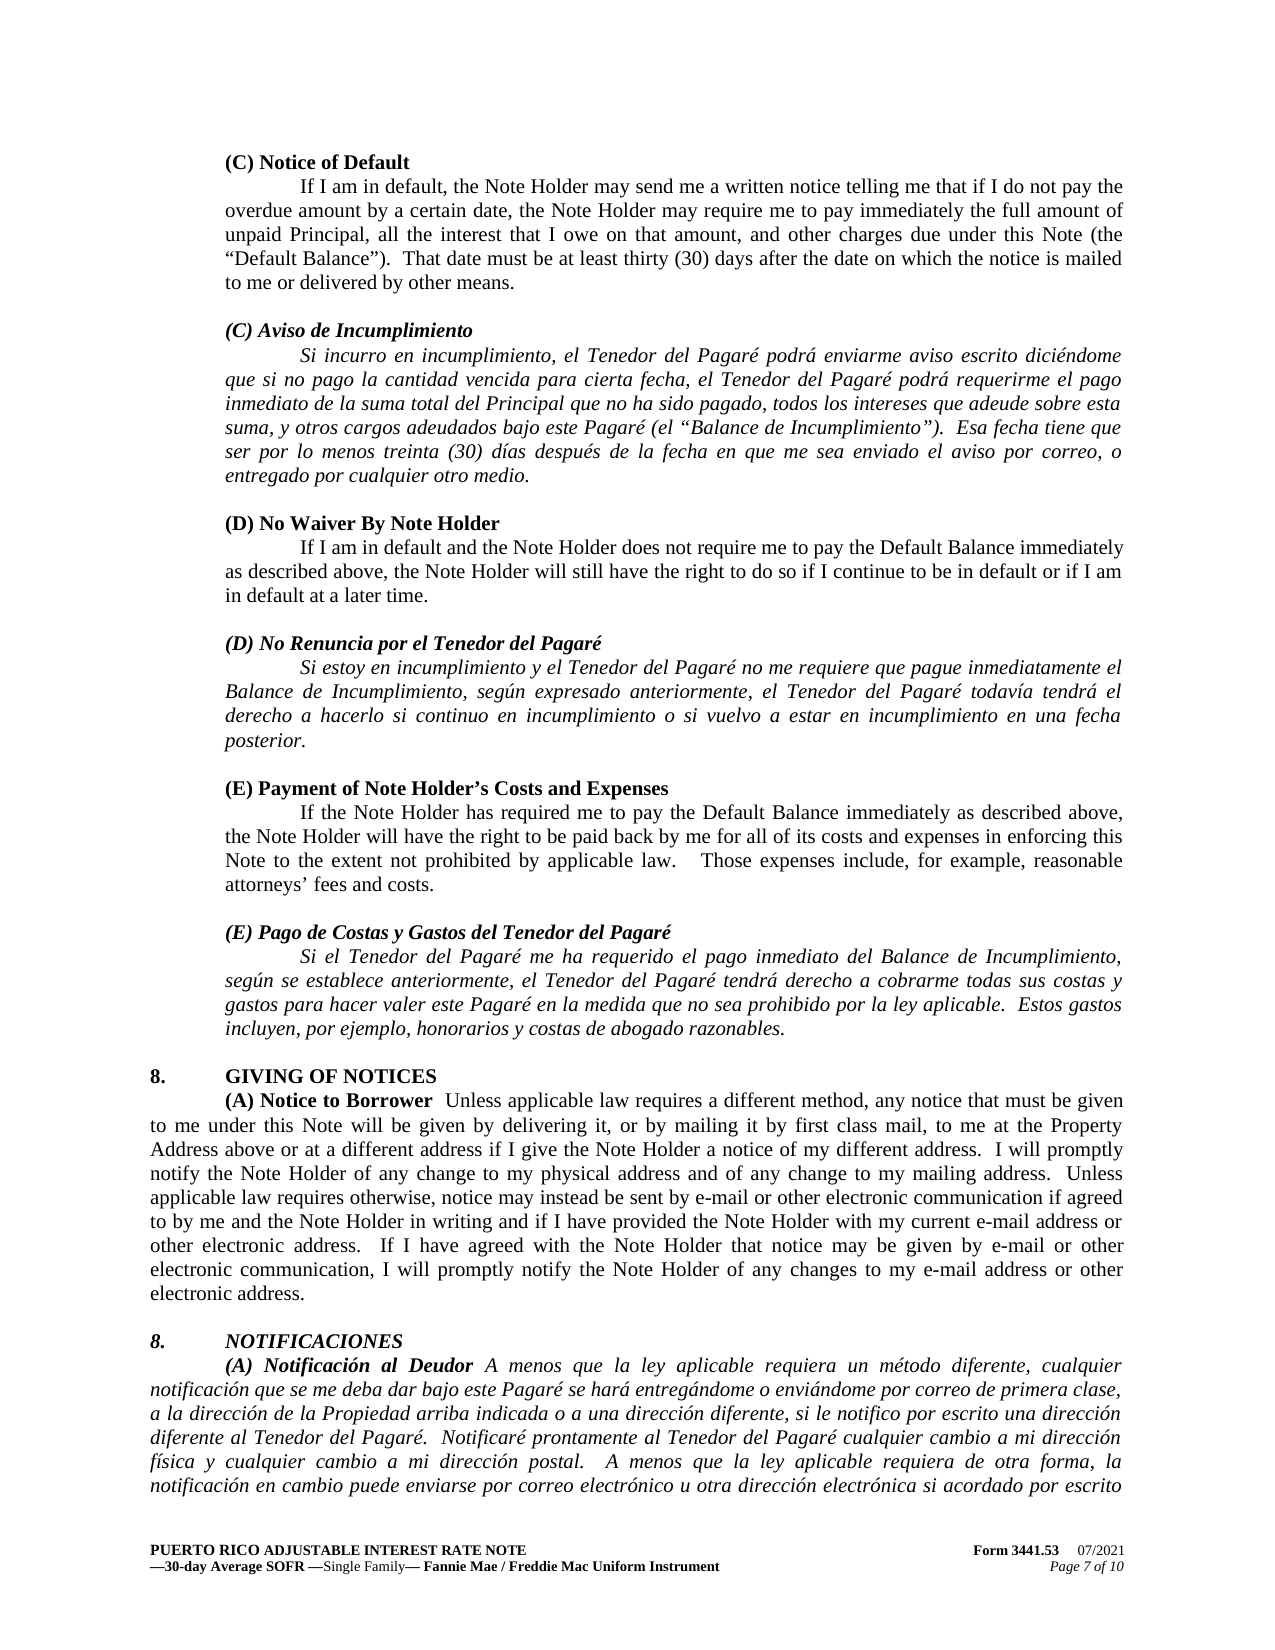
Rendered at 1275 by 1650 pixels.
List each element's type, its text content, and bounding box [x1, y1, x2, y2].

text 8. NOTIFICACIONES [150, 1329, 1125, 1353]
text If I am in default and the Note Holder does not require me to pay the Default Balance immediately as described above, the Note Holder will still have the right to do so if I continue to be in default or if I am in default at a later time. [225, 535, 1125, 607]
text (D) No Waiver By Note Holder [150, 511, 1125, 535]
text 8. GIVING OF NOTICES [150, 1064, 1125, 1088]
text Si incurro en incumplimiento, el Tenedor del Pagaré podrá enviarme aviso escrito diciéndome que si no pago la cantidad vencida para cierta fecha, el Tenedor del Pagaré podrá requerirme el pago inmediato de la suma total del Principal que no ha sido pagado, todos los intereses que adeude sobre esta suma, y otros cargos adeudados bajo este Pagaré (el “Balance de Incumplimiento”). Esa fecha tiene que ser por lo menos treinta (30) días después de la fecha en que me sea enviado el aviso por correo, o entregado por cualquier otro medio. [225, 342, 1125, 487]
text (D) No Renuncia por el Tenedor del Pagaré [150, 631, 1125, 655]
text Si el Tenedor del Pagaré me ha requerido el pago inmediato del Balance de Incumplimiento, según se establece anteriormente, el Tenedor del Pagaré tendrá derecho a cobrarme todas sus costas y gastos para hacer valer este Pagaré en la medida que no sea prohibido por la ley aplicable. Estos gastos incluyen, por ejemplo, honorarios y costas de abogado razonables. [225, 944, 1125, 1040]
text Si estoy en incumplimiento y el Tenedor del Pagaré no me requiere que pague inmediatamente el Balance de Incumplimiento, según expresado anteriormente, el Tenedor del Pagaré todavía tendrá el derecho a hacerlo si continuo en incumplimiento o si vuelvo a estar en incumplimiento en una fecha posterior. [225, 655, 1125, 752]
text If I am in default, the Note Holder may send me a written notice telling me that if I do not pay the overdue amount by a certain date, the Note Holder may require me to pay immediately the full amount of unpaid Principal, all the interest that I owe on that amount, and other charges due under this Note (the “Default Balance”). That date must be at least thirty (30) days after the date on which the notice is mailed to me or delivered by other means. [225, 174, 1125, 294]
text (C) Aviso de Incumplimiento [150, 318, 1125, 342]
text (A) Notice to Borrower Unless applicable law requires a different method, any notice that must be given to me under this Note will be given by delivering it, or by mailing it by first class mail, to me at the Property Address above or at a different address if I give the Note Holder a notice of my different address. I will promptly notify the Note Holder of any change to my physical address and of any change to my mailing address. Unless applicable law requires otherwise, notice may instead be sent by e-mail or other electronic communication if agreed to by me and the Note Holder in writing and if I have provided the Note Holder with my current e-mail address or other electronic address. If I have agreed with the Note Holder that notice may be given by e-mail or other electronic communication, I will promptly notify the Note Holder of any changes to my e-mail address or other electronic address. [150, 1088, 1125, 1305]
text If the Note Holder has required me to pay the Default Balance immediately as described above, the Note Holder will have the right to be paid back by me for all of its costs and expenses in enforcing this Note to the extent not prohibited by applicable law. Those expenses include, for example, reasonable attorneys’ fees and costs. [225, 800, 1125, 896]
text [150, 1353, 1125, 1497]
text (E) Payment of Note Holder’s Costs and Expenses [150, 776, 1125, 800]
text (C) Notice of Default [150, 150, 1125, 174]
text (E) Pago de Costas y Gastos del Tenedor del Pagaré [150, 920, 1125, 944]
